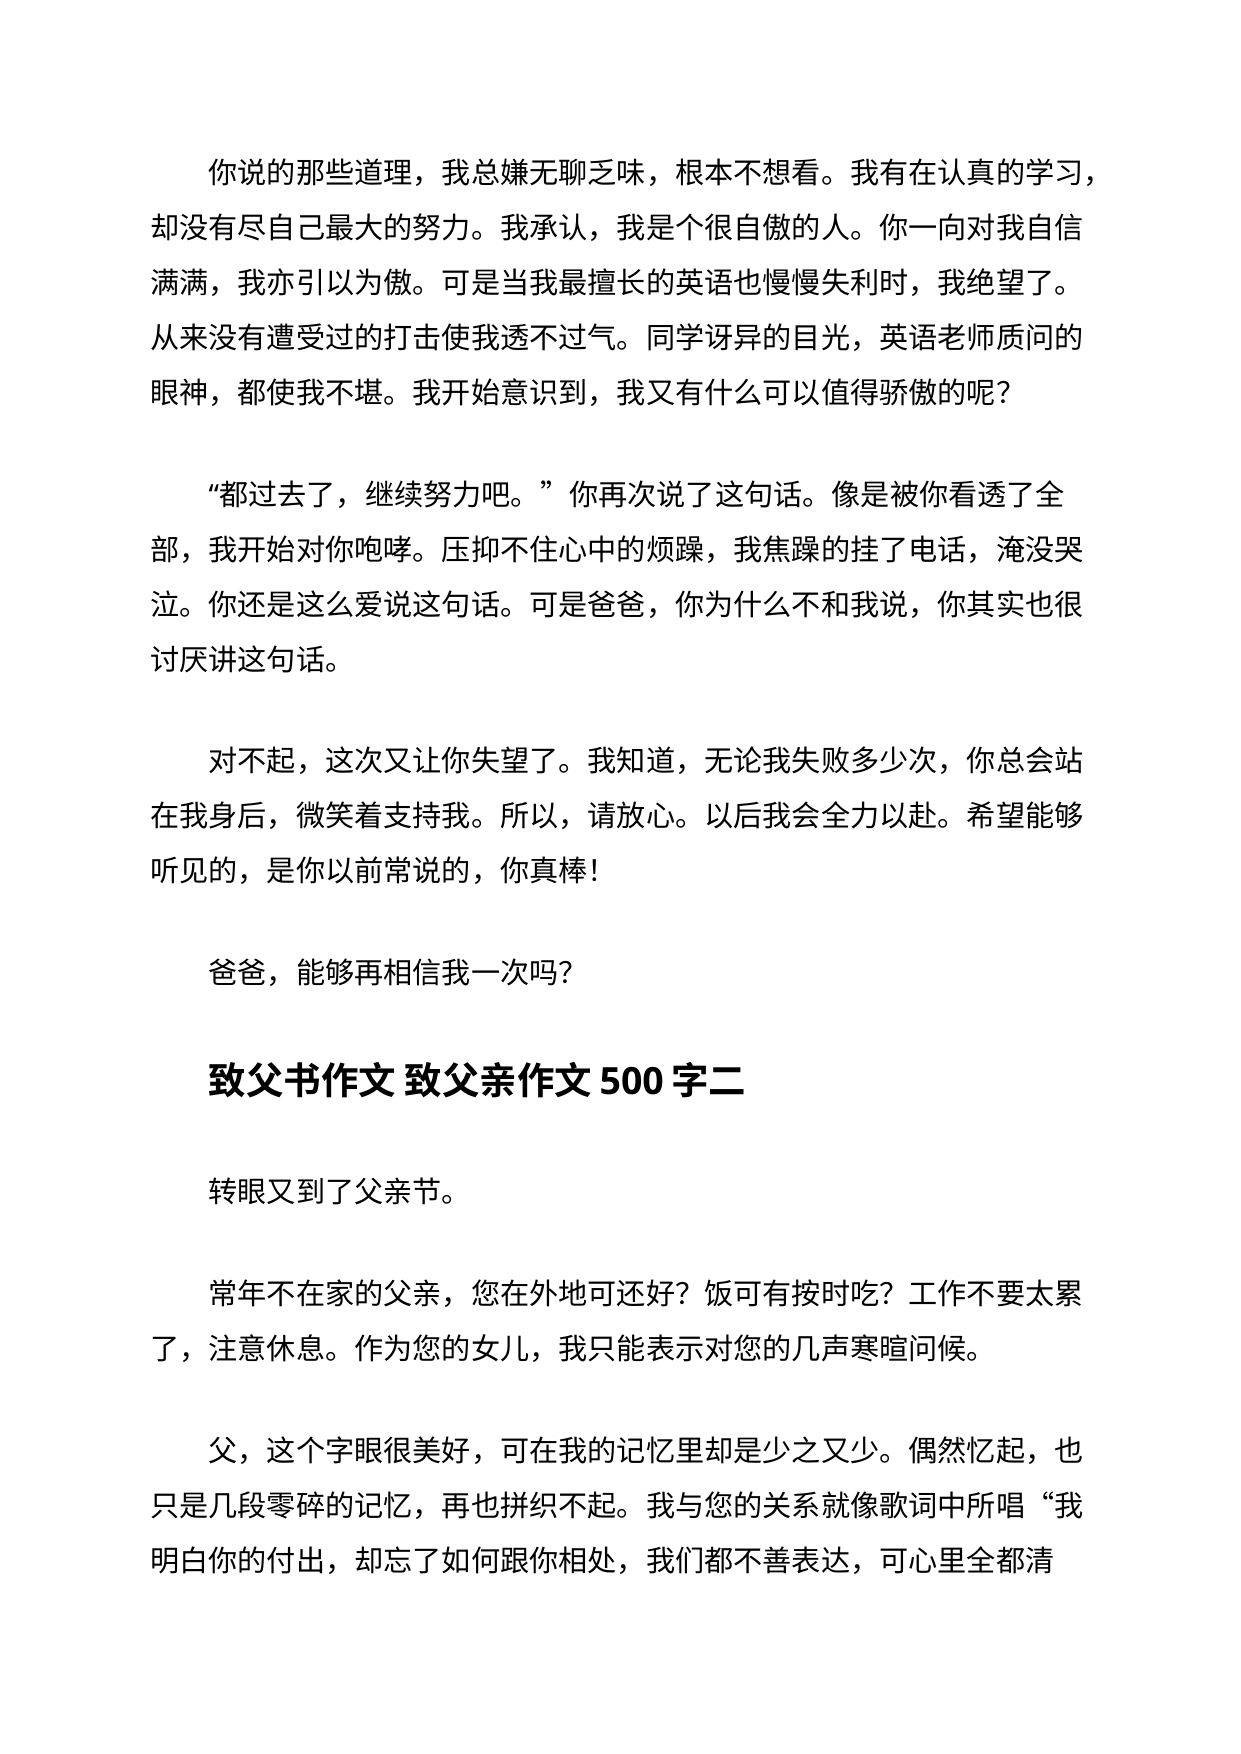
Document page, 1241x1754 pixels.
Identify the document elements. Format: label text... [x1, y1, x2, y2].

text 你说的那些道理，我总嫌无聊乏味，根本不想看。我有在认真的学习，却没有尽自己最大的努力。我承认，我是个很自傲的人。你一向对我自信满满，我亦引以为傲。可是当我最擅长的英语也慢慢失利时，我绝望了。从来没有遭受过的打击使我透不过气。同学讶异的目光，英语老师质问的眼神，都使我不堪。我开始意识到，我又有什么可以值得骄傲的呢？ [150, 150, 1090, 412]
text “都过去了，继续努力吧。”你再次说了这句话。像是被你看透了全部，我开始对你咆哮。压抑不住心中的烦躁，我焦躁的挂了电话，淹没哭泣。你还是这么爱说这句话。可是爸爸，你为什么不和我说，你其实也很讨厌讲这句话。 [150, 471, 1090, 678]
text 致父书作文 致父亲作文500字二 [150, 1051, 1090, 1106]
text 爸爸，能够再相信我一次吗？ [150, 949, 1090, 992]
text 转眼又到了父亲节。 [150, 1169, 1090, 1211]
text 常年不在家的父亲，您在外地可还好？饭可有按时吃？工作不要太累了，注意休息。作为您的女儿，我只能表示对您的几声寒暄问候。 [150, 1271, 1090, 1368]
text 对不起，这次又让你失望了。我知道，无论我失败多少次，你总会站在我身后，微笑着支持我。所以，请放心。以后我会全力以赴。希望能够听见的，是你以前常说的，你真棒！ [150, 738, 1090, 890]
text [150, 1427, 1090, 1579]
